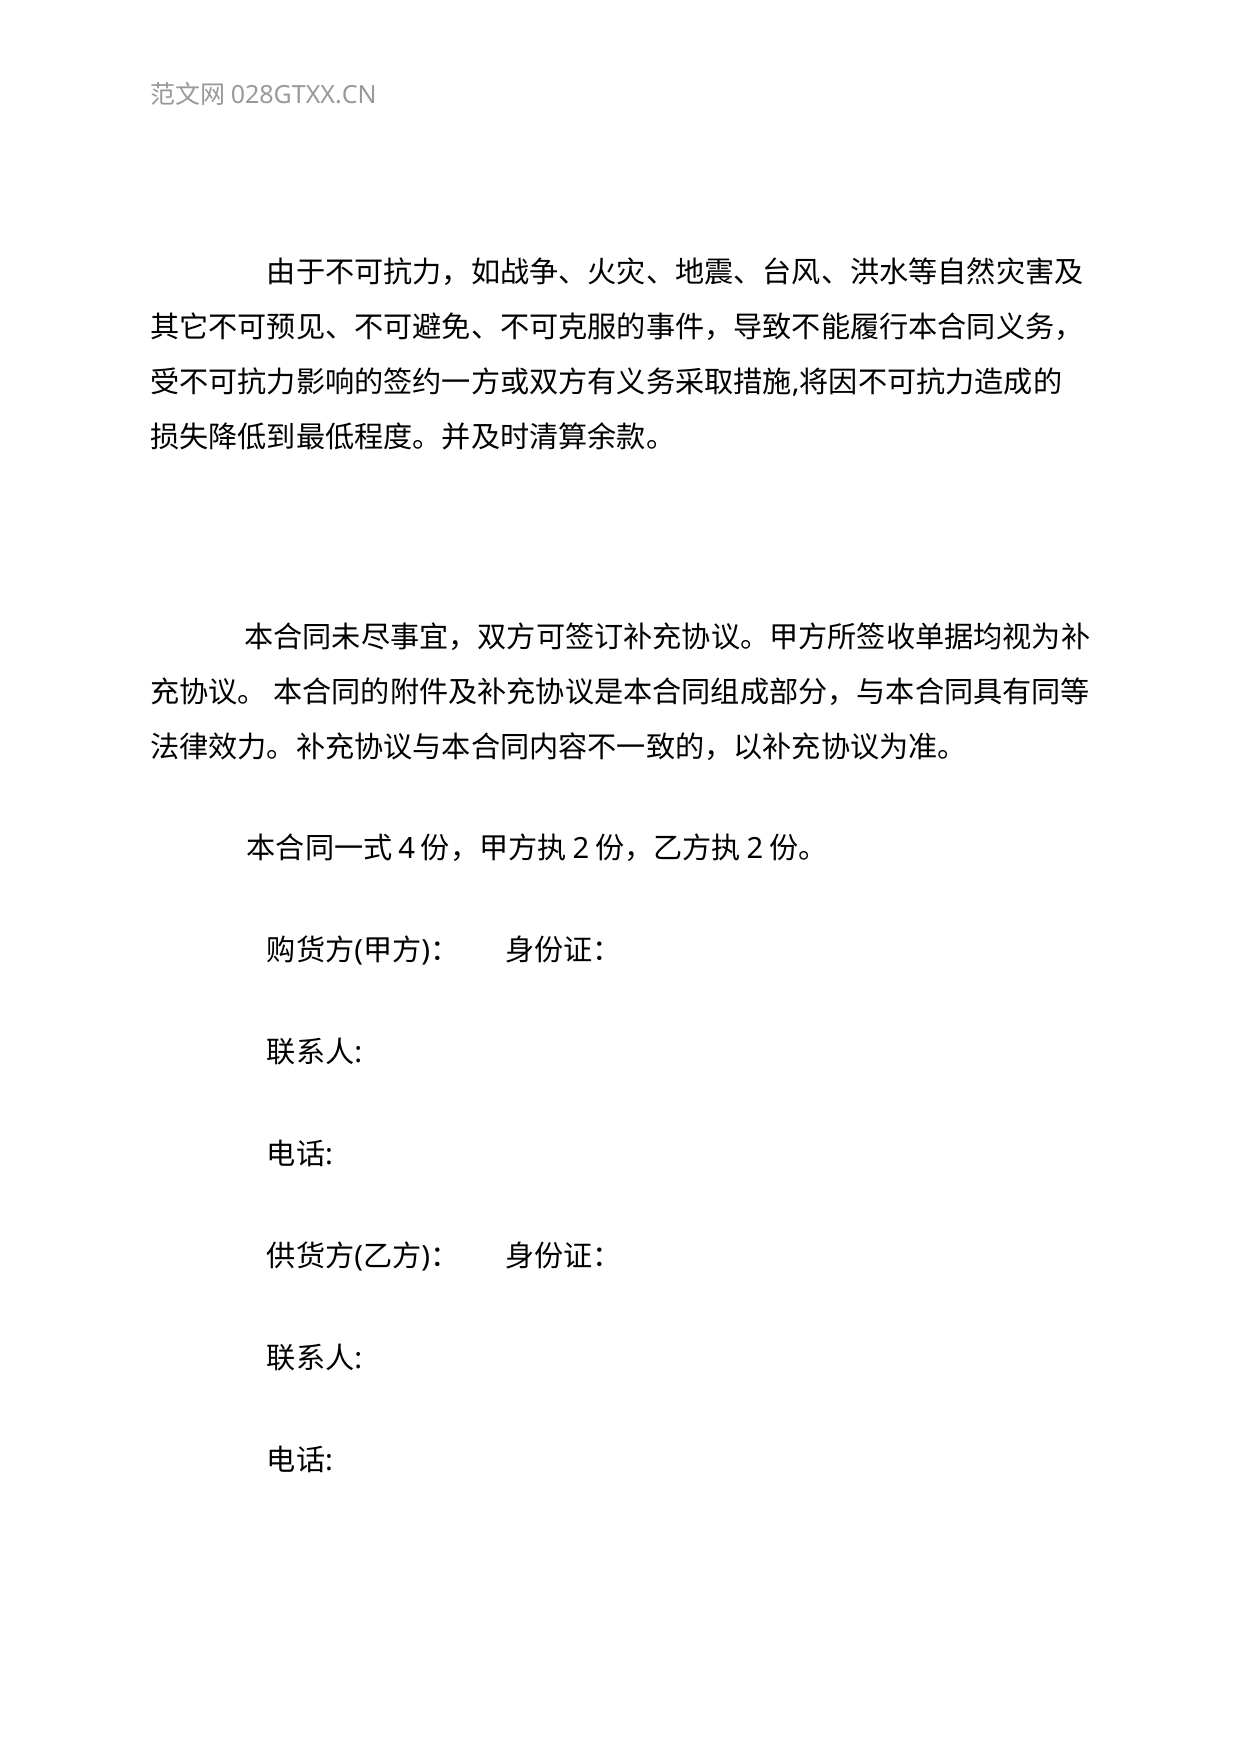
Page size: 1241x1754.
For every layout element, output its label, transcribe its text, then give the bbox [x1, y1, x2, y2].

text 本合同未尽事宜，双方可签订补充协议。甲方所签收单据均视为补充协议。 本合同的附件及补充协议是本合同组成部分，与本合同具有同等法律效力。补充协议与本合同内容不一致的，以补充协议为准。 [150, 613, 1090, 766]
text 供货方(乙方)： 身份证： [150, 1233, 1090, 1275]
text 电话: [150, 1437, 1090, 1479]
text 本合同一式4份，甲方执2份，乙方执2份。 [150, 825, 1090, 867]
text 联系人: [150, 1029, 1090, 1071]
text 由于不可抗力，如战争、火灾、地震、台风、洪水等自然灾害及其它不可预见、不可避免、不可克服的事件，导致不能履行本合同义务， 受不可抗力影响的签约一方或双方有义务采取措施,将因不可抗力造成的损失降低到最低程度。并及时清算余款。 [150, 248, 1090, 456]
text 电话: [150, 1131, 1090, 1173]
text 联系人: [150, 1335, 1090, 1377]
text 购货方(甲方)： 身份证： [150, 927, 1090, 969]
